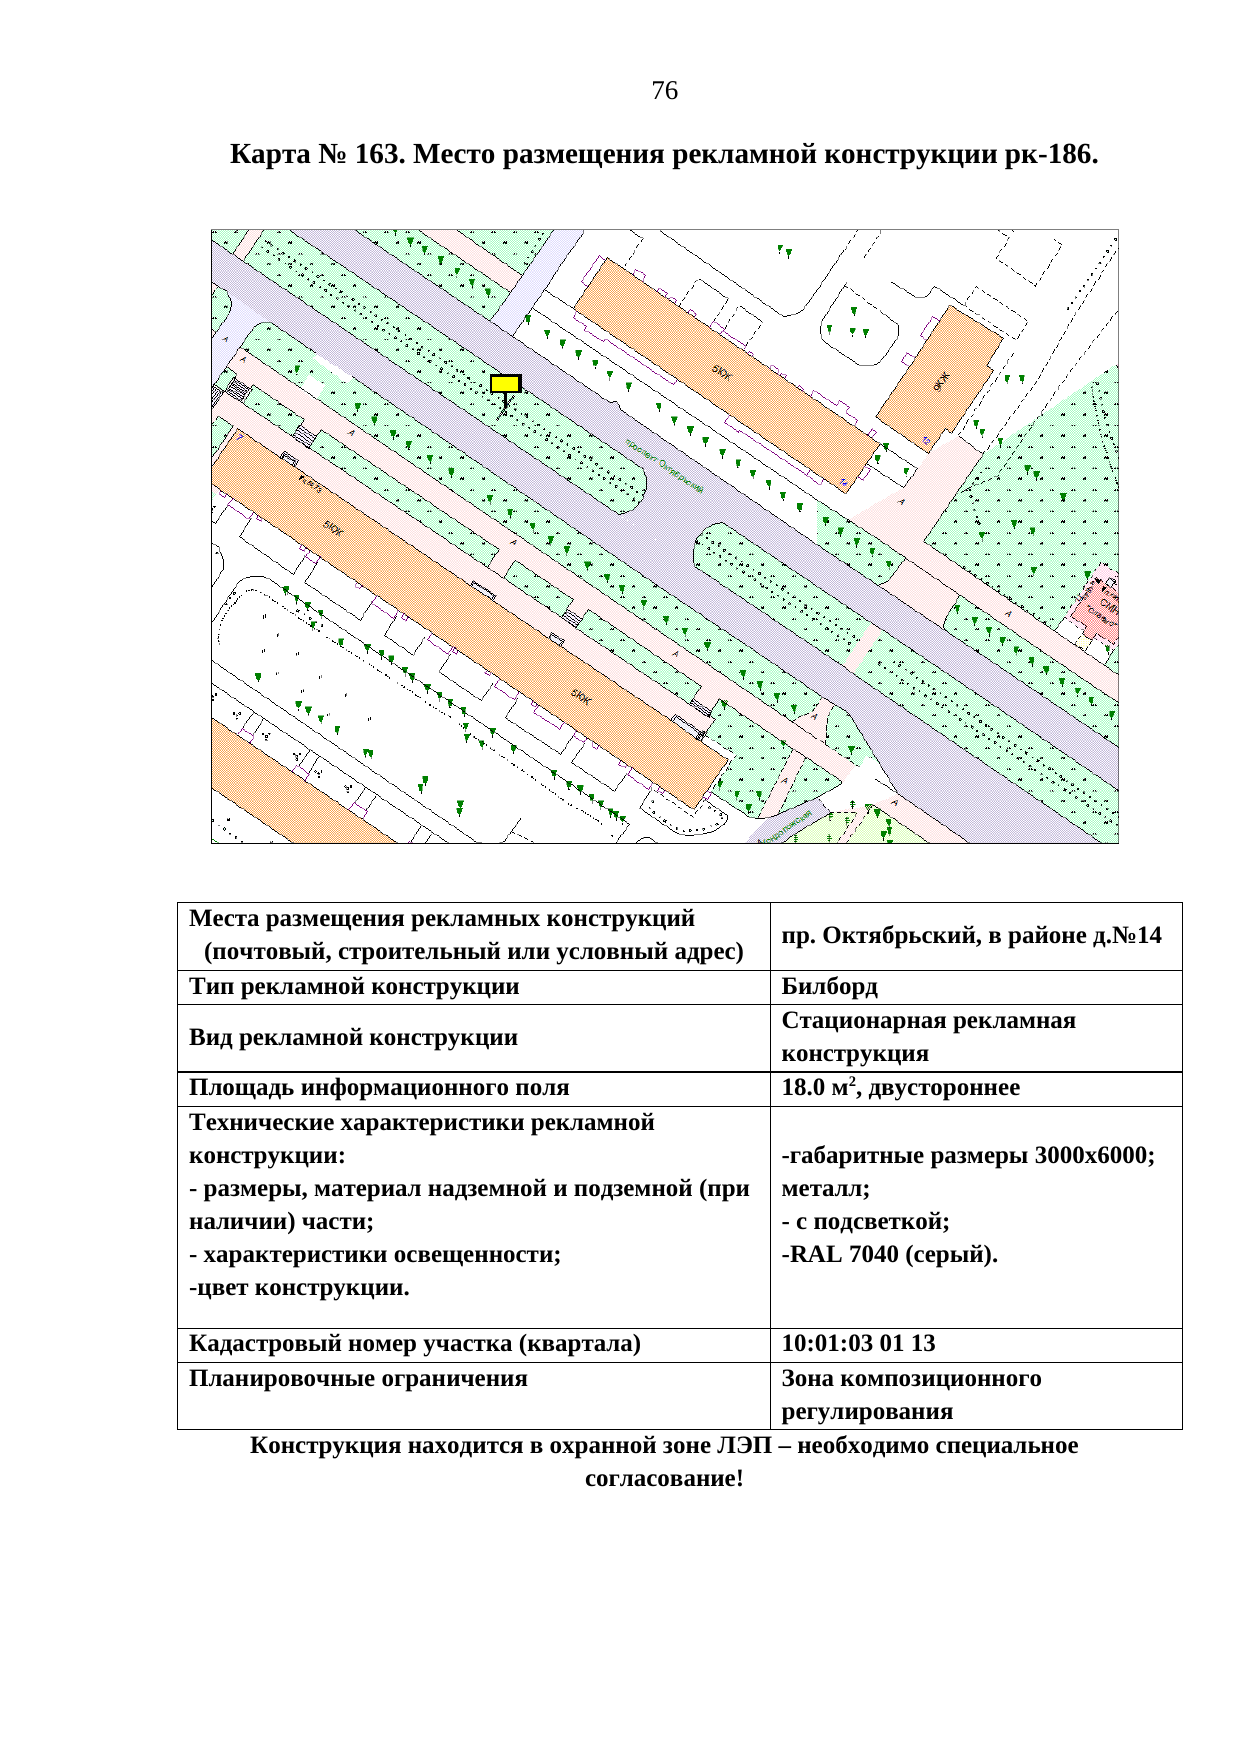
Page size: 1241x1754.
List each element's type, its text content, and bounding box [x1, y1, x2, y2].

table_cell Площадь информационного поля [178, 1073, 770, 1106]
table_cell -габаритные размеры 3000х6000; металл; - с подсветкой; -RAL 7040 (серый). [771, 1107, 1182, 1327]
table_cell Вид рекламной конструкции [178, 1005, 770, 1071]
table_cell 10:01:03 01 13 [771, 1329, 1182, 1362]
text Карта № 163. Место размещения рекламной конструкции рк-186. [177, 136, 1152, 170]
picture [177, 195, 1152, 877]
table_cell Планировочные ограничения [178, 1363, 770, 1429]
table_cell Билборд [771, 971, 1182, 1004]
table_cell Технические характеристики рекламной конструкции: - размеры, материал надземной и подземной (при наличии) части; - характеристики освещенности; -цвет конструкции. [178, 1107, 770, 1327]
table_cell , двустороннее [771, 1073, 1182, 1106]
table_cell Зона композиционного регулирования [771, 1363, 1182, 1429]
table_cell Стационарная рекламная конструкция [771, 1005, 1182, 1071]
table_cell Тип рекламной конструкции [178, 971, 770, 1004]
table_cell Кадастровый номер участка (квартала) [178, 1329, 770, 1362]
text Конструкция находится в охранной зоне ЛЭП – необходимо специальное согласование! [177, 1430, 1152, 1492]
table_header пр. Октябрьский, в районе д.№14 [771, 903, 1182, 970]
table_header Места размещения рекламных конструкций (почтовый, строительный или условный адрес) [178, 903, 770, 970]
